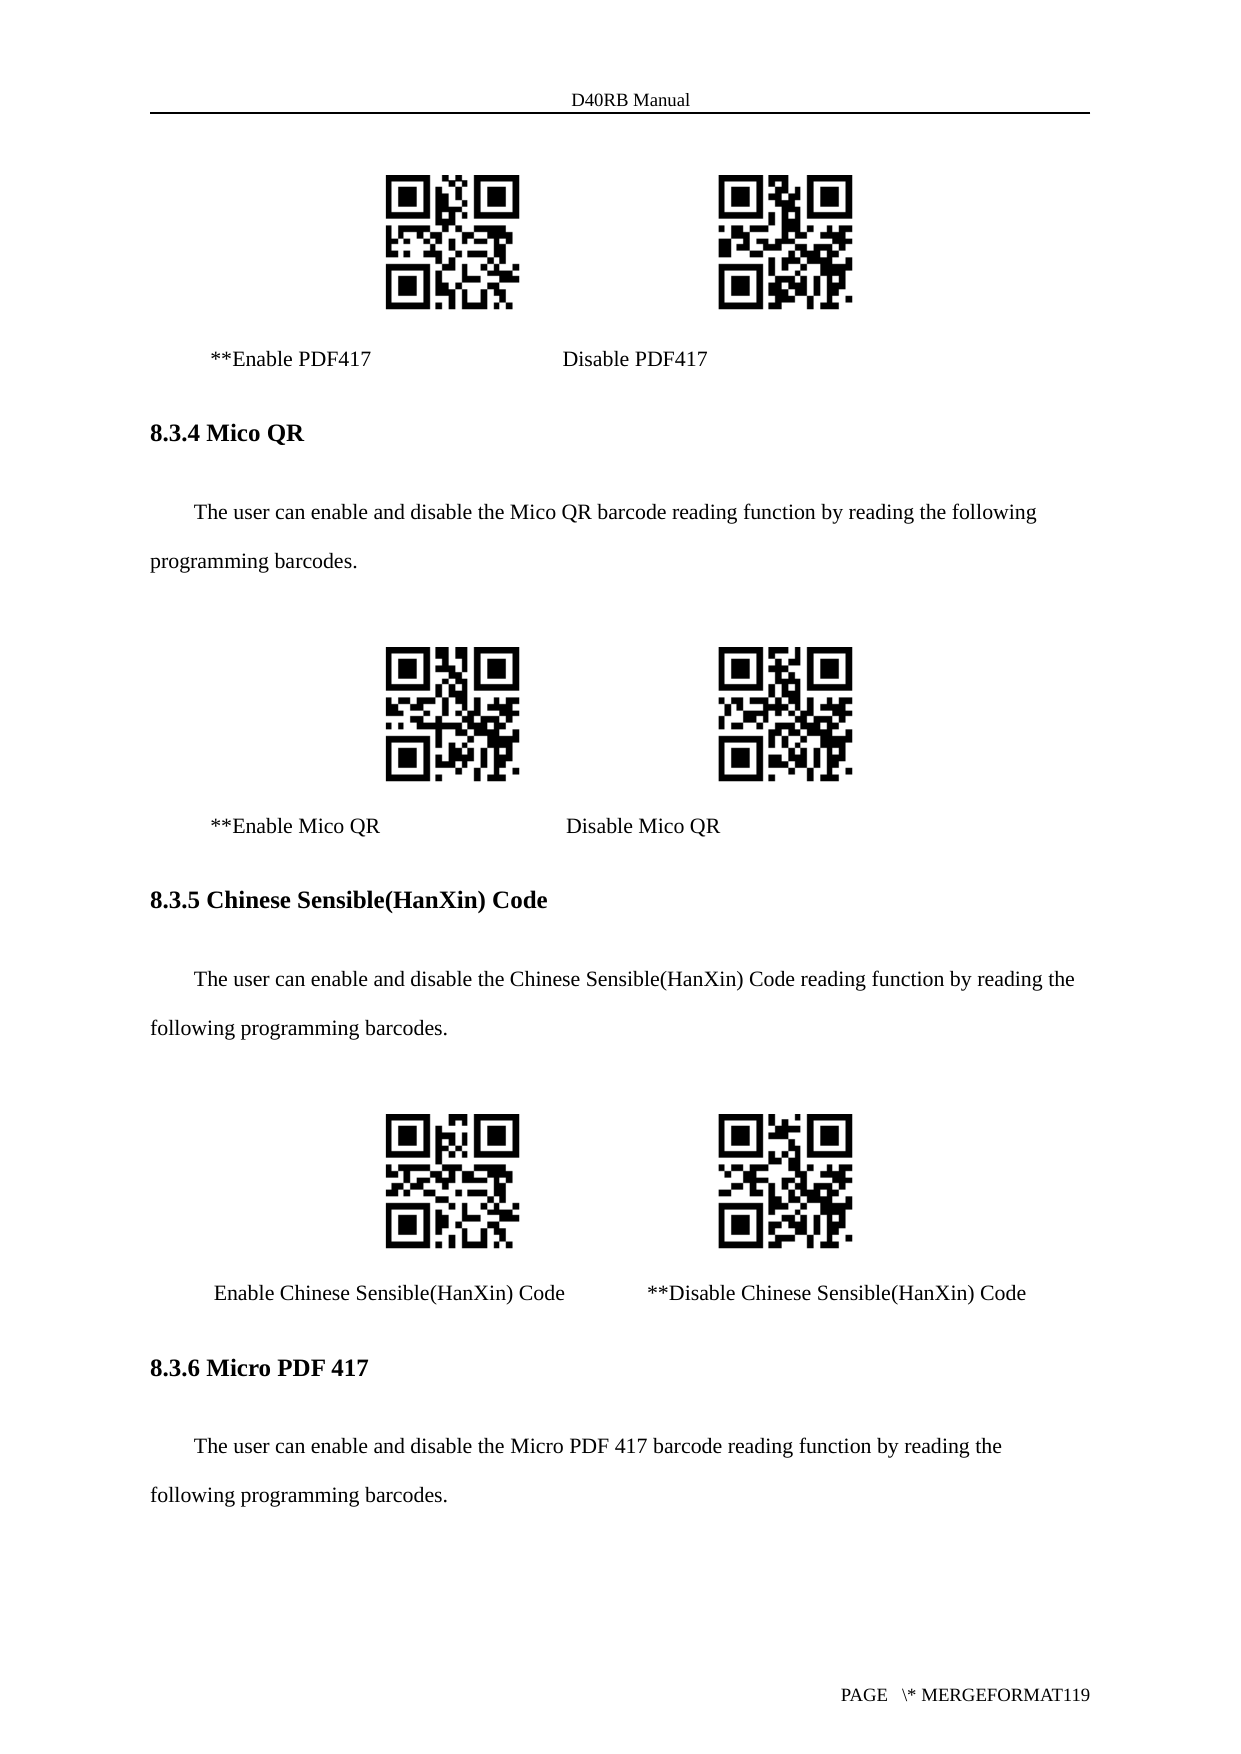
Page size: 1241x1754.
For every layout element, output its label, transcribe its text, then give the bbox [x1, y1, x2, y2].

text The user can enable and disable the Chinese Sensible(HanXin) Code reading function by reading the following programming barcodes. [150, 962, 1090, 1044]
picture [385, 1114, 522, 1251]
subtitle 8.3.6 Micro PDF 417 [150, 1351, 1090, 1383]
picture [718, 175, 855, 312]
picture [718, 1114, 855, 1251]
text The user can enable and disable the Micro PDF 417 barcode reading function by reading the following programming barcodes. [150, 1429, 1090, 1511]
text **Enable PDF417 Disable PDF417 [150, 342, 1090, 375]
picture [385, 647, 522, 784]
text **Enable Mico QR Disable Mico QR [150, 809, 1090, 842]
subtitle 8.3.5 Chinese Sensible(HanXin) Code [150, 884, 1090, 916]
picture [385, 175, 522, 312]
text Enable Chinese Sensible(HanXin) Code **Disable Chinese Sensible(HanXin) Code [150, 1276, 1090, 1309]
subtitle 8.3.4 Mico QR [150, 417, 1090, 449]
text The user can enable and disable the Mico QR barcode reading function by reading the following programming barcodes. [150, 495, 1090, 577]
picture [718, 647, 855, 784]
